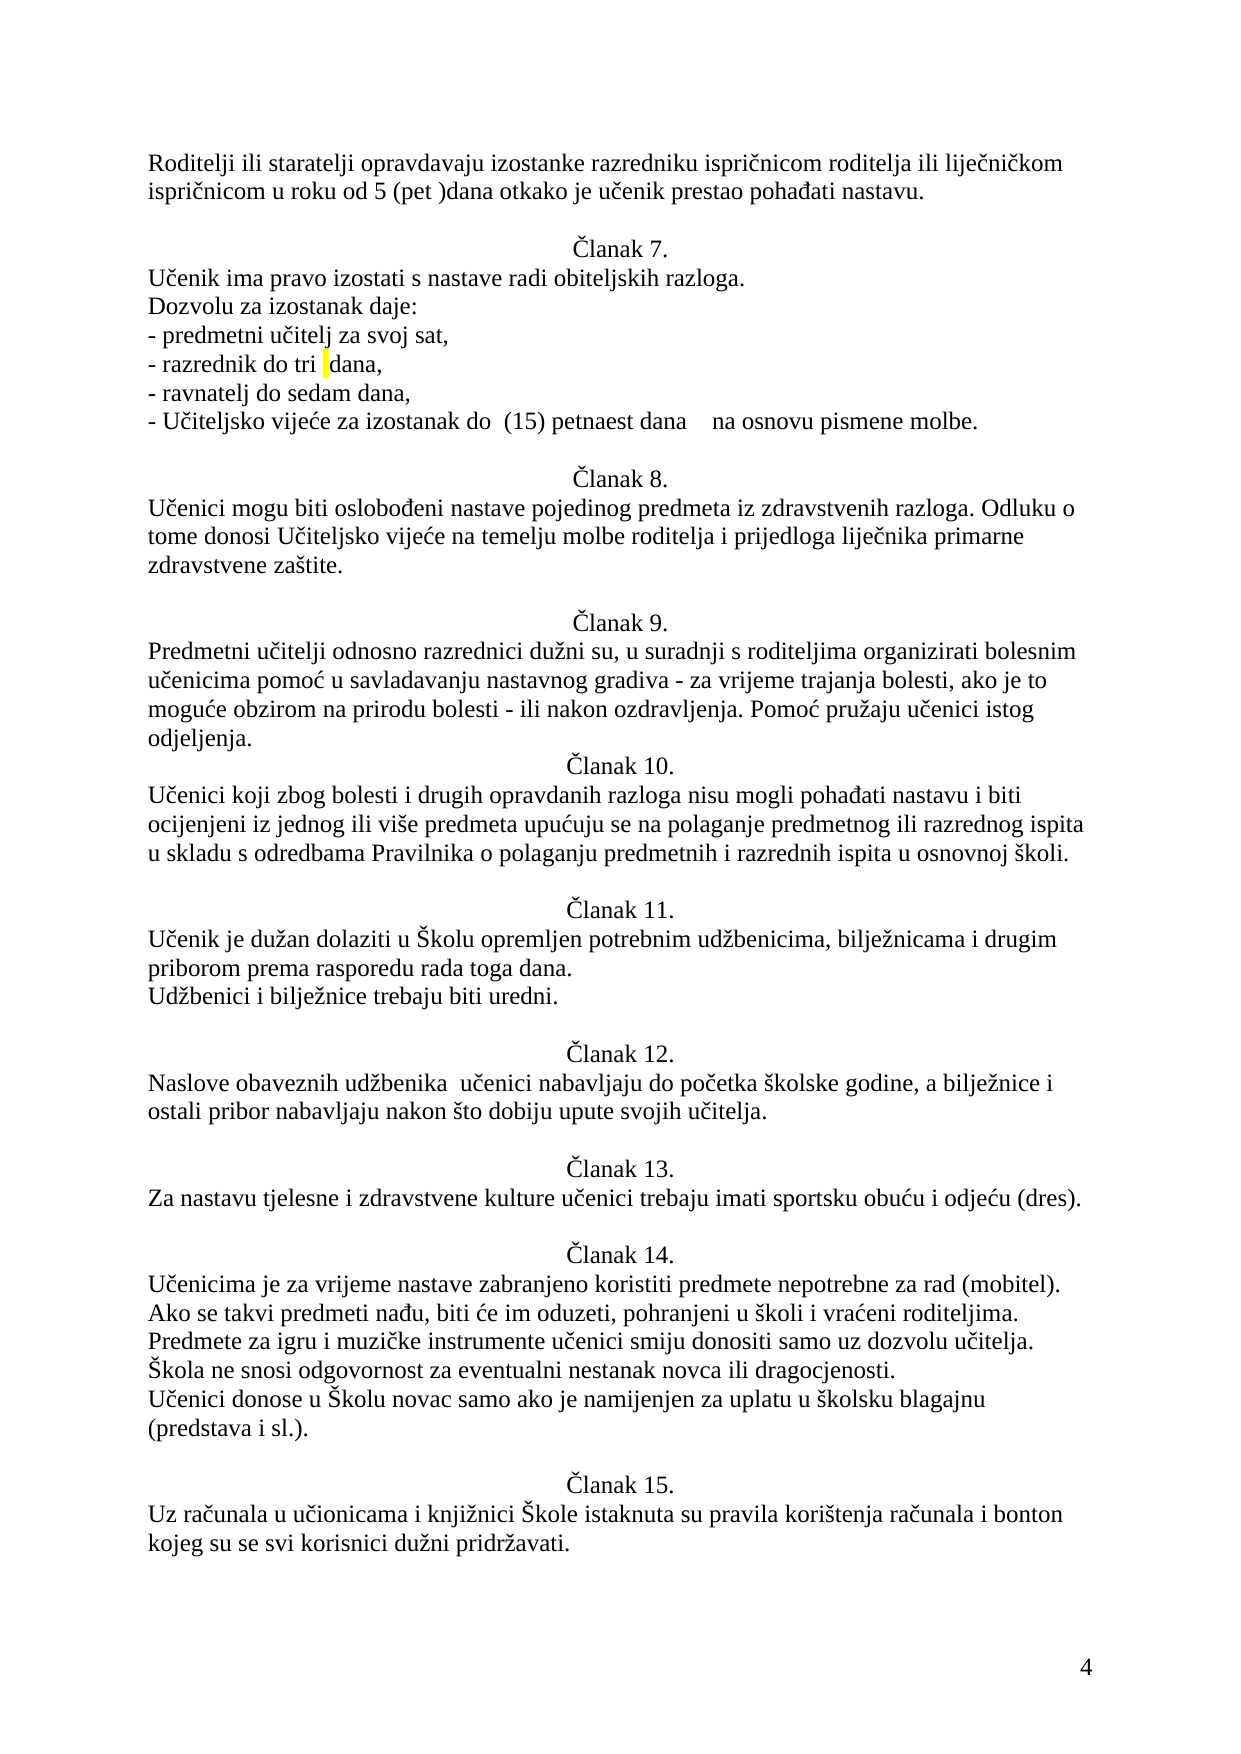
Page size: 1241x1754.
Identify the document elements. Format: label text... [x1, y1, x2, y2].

text Članak 9. [148, 608, 1093, 636]
text Učenici koji zbog bolesti i drugih opravdanih razloga nisu mogli pohađati nastavu i biti [148, 780, 1093, 809]
text - razrednik do tri dana, [148, 349, 323, 378]
text kojeg su se svi korisnici dužni pridržavati. [148, 1528, 1093, 1556]
text Članak 15. [148, 1470, 1093, 1499]
text Uz računala u učionicama i knjižnici Škole istaknuta su pravila korištenja računala i bonton [148, 1499, 1093, 1528]
text Učenici donose u Školu novac samo ako je namijenjen za uplatu u školsku blagajnu [148, 1384, 1093, 1413]
text moguće obzirom na prirodu bolesti - ili nakon ozdravljenja. Pomoć pružaju učenici istog [148, 694, 1093, 723]
text Škola ne snosi odgovornost za eventualni nestanak novca ili dragocjenosti. [148, 1355, 1093, 1384]
text Učenici mogu biti oslobođeni nastave pojedinog predmeta iz zdravstvenih razloga. Odluku o [148, 493, 1093, 521]
text Za nastavu tjelesne i zdravstvene kulture učenici trebaju imati sportsku obuću i odjeću (dres). [148, 1183, 1093, 1211]
text - predmetni učitelj za svoj sat, [148, 320, 1093, 349]
text Učenik ima pravo izostati s nastave radi obiteljskih razloga. [148, 263, 1093, 291]
text Članak 10. [148, 751, 1093, 780]
text Učenik je dužan dolaziti u Školu opremljen potrebnim udžbenicima, bilježnicama i drugim [148, 924, 1093, 953]
text Članak 14. [148, 1240, 1093, 1269]
text Naslove obaveznih udžbenika učenici nabavljaju do početka školske godine, a bilježnice i ostali pribor nabavljaju nakon što dobiju upute svojih učitelja. [148, 1068, 1093, 1125]
text Predmetni učitelji odnosno razrednici dužni su, u suradnji s roditeljima organizirati bolesnim [148, 636, 1093, 665]
text Članak 8. [148, 464, 1093, 493]
text (predstava i sl.). [148, 1413, 1093, 1441]
text Članak 12. [148, 1039, 1093, 1068]
text priborom prema rasporedu rada toga dana. [148, 953, 1093, 981]
text ocijenjeni iz jednog ili više predmeta upućuju se na polaganje predmetnog ili razrednog ispita [148, 809, 1093, 838]
text odjeljenja. [148, 723, 1093, 751]
text učenicima pomoć u savladavanju nastavnog gradiva - za vrijeme trajanja bolesti, ako je to [148, 665, 1093, 694]
text - razrednik do tri dana, [329, 349, 1093, 378]
text Učenicima je za vrijeme nastave zabranjeno koristiti predmete nepotrebne za rad (mobitel). [148, 1269, 1093, 1298]
text Roditelji ili staratelji opravdavaju izostanke razredniku ispričnicom roditelja ili liječničkom [148, 148, 1093, 176]
text Ako se takvi predmeti nađu, biti će im oduzeti, pohranjeni u školi i vraćeni roditeljima. [148, 1298, 1093, 1326]
text tome donosi Učiteljsko vijeće na temelju molbe roditelja i prijedloga liječnika primarne [148, 521, 1093, 550]
text - Učiteljsko vijeće za izostanak do (15) petnaest dana na osnovu pismene molbe. [148, 406, 1093, 435]
text ispričnicom u roku od 5 (pet )dana otkako je učenik prestao pohađati nastavu. [148, 176, 1093, 205]
text Udžbenici i bilježnice trebaju biti uredni. [148, 981, 1093, 1010]
text Članak 7. [148, 234, 1093, 263]
text u skladu s odredbama Pravilnika o polaganju predmetnih i razrednih ispita u osnovnoj školi. [148, 838, 1093, 866]
text Dozvolu za izostanak daje: [148, 291, 1093, 320]
text zdravstvene zaštite. [148, 550, 1093, 579]
text Članak 11. [148, 895, 1093, 924]
text - ravnatelj do sedam dana, [148, 378, 287, 406]
text Članak 13. [148, 1154, 1093, 1183]
text Predmete za igru i muzičke instrumente učenici smiju donositi samo uz dozvolu učitelja. [148, 1326, 1093, 1355]
text - ravnatelj do sedam dana, [351, 378, 1093, 406]
